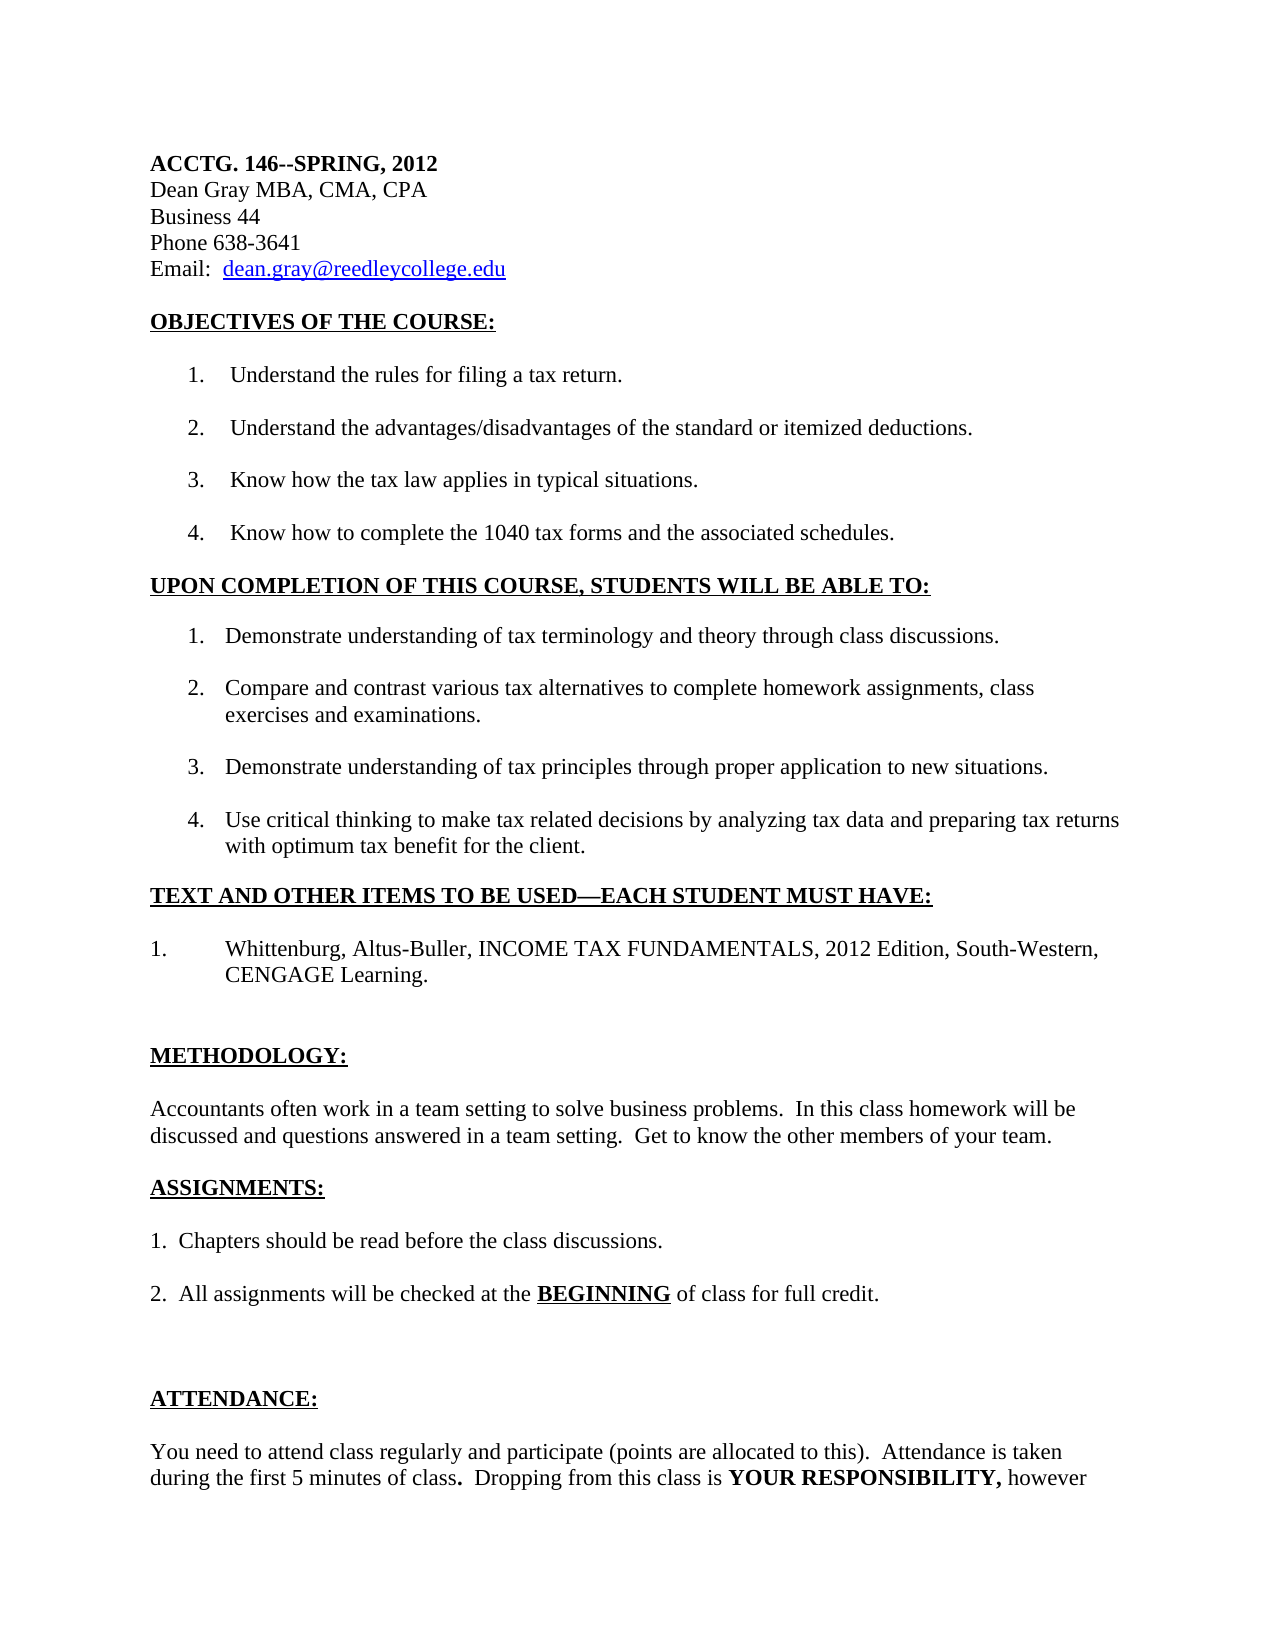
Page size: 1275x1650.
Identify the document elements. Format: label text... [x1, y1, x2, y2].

text Email: dean.gray@reedleycollege.edu [150, 255, 1125, 282]
text Phone 638-3641 [150, 229, 1125, 255]
text UPON COMPLETION OF THIS COURSE, STUDENTS WILL BE ABLE TO: [150, 572, 1125, 598]
list Understand the advantages/disadvantages of the standard or itemized deductions. [187, 413, 1125, 440]
text 2. All assignments will be checked at the BEGINNING of class for full credit. [150, 1280, 1125, 1306]
text Business 44 [150, 203, 1125, 229]
list Use critical thinking to make tax related decisions by analyzing tax data and preparing tax returns with optimum tax benefit for the client. [187, 806, 1125, 859]
text ACCTG. 146--SPRING, 2012 [150, 150, 1125, 176]
text OBJECTIVES OF THE COURSE: [150, 308, 1125, 334]
list Know how the tax law applies in typical situations. [187, 466, 1125, 493]
list Compare and contrast various tax alternatives to complete homework assignments, class exercises and examinations. [187, 674, 1125, 727]
text 1. Chapters should be read before the class discussions. [150, 1227, 1125, 1253]
text 1. Whittenburg, Altus-Buller, INCOME TAX FUNDAMENTALS, 2012 Edition, South-Western, CENGAGE Learning. [150, 935, 1125, 988]
list Demonstrate understanding of tax principles through proper application to new situations. [187, 753, 1125, 780]
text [150, 1438, 1125, 1491]
text METHODOLOGY: [150, 1043, 1125, 1069]
list Know how to complete the 1040 tax forms and the associated schedules. [187, 519, 1125, 545]
list Demonstrate understanding of tax terminology and theory through class discussions. [187, 622, 1125, 648]
text TEXT AND OTHER ITEMS TO BE USED—EACH STUDENT MUST HAVE: [150, 882, 1125, 909]
list Understand the rules for filing a tax return. [187, 361, 1125, 387]
text Dean Gray MBA, CMA, CPA [150, 176, 1125, 203]
text ATTENDANCE: [150, 1385, 1125, 1412]
text ASSIGNMENTS: [150, 1174, 1125, 1201]
text Accountants often work in a team setting to solve business problems. In this class homework will be discussed and questions answered in a team setting. Get to know the other members of your team. [150, 1095, 1125, 1148]
